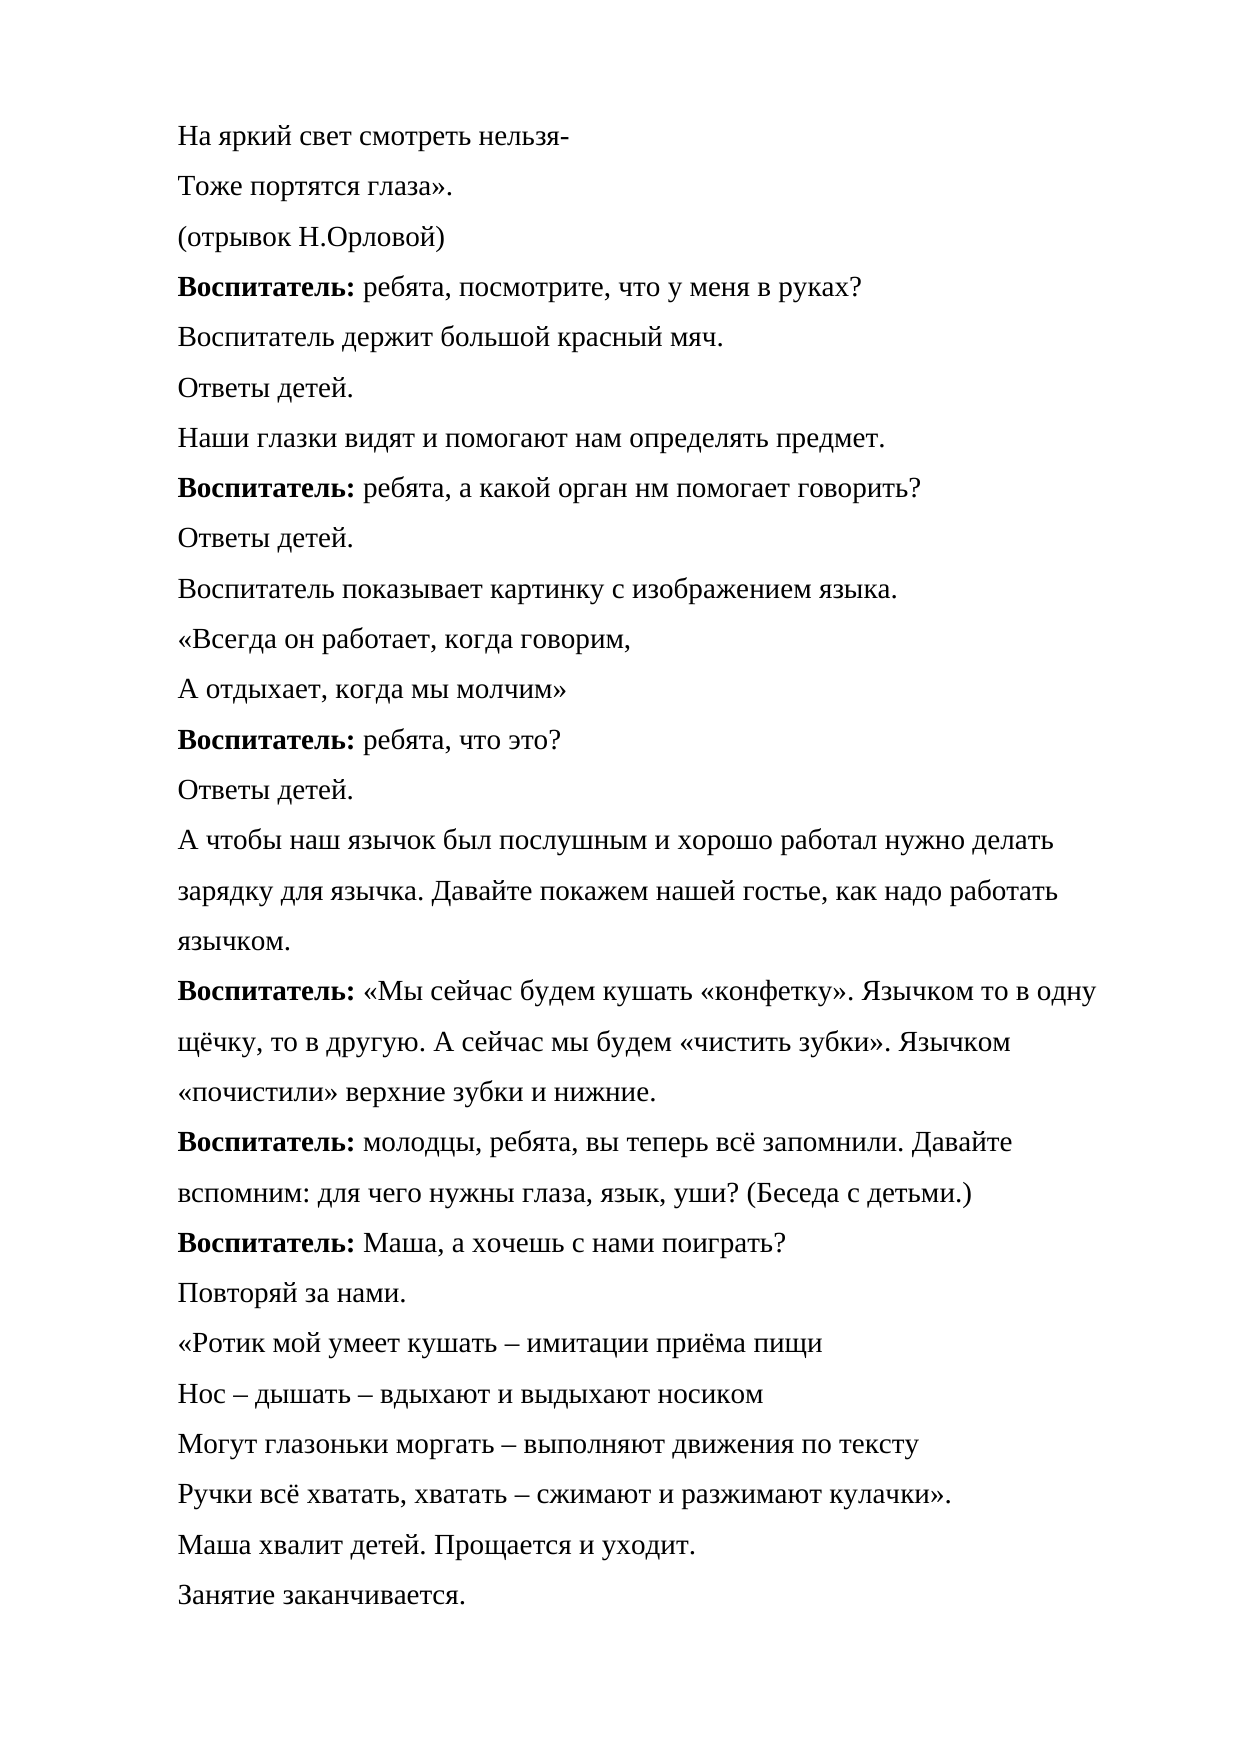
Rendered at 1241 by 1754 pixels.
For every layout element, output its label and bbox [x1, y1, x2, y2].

text [177, 118, 1152, 1611]
